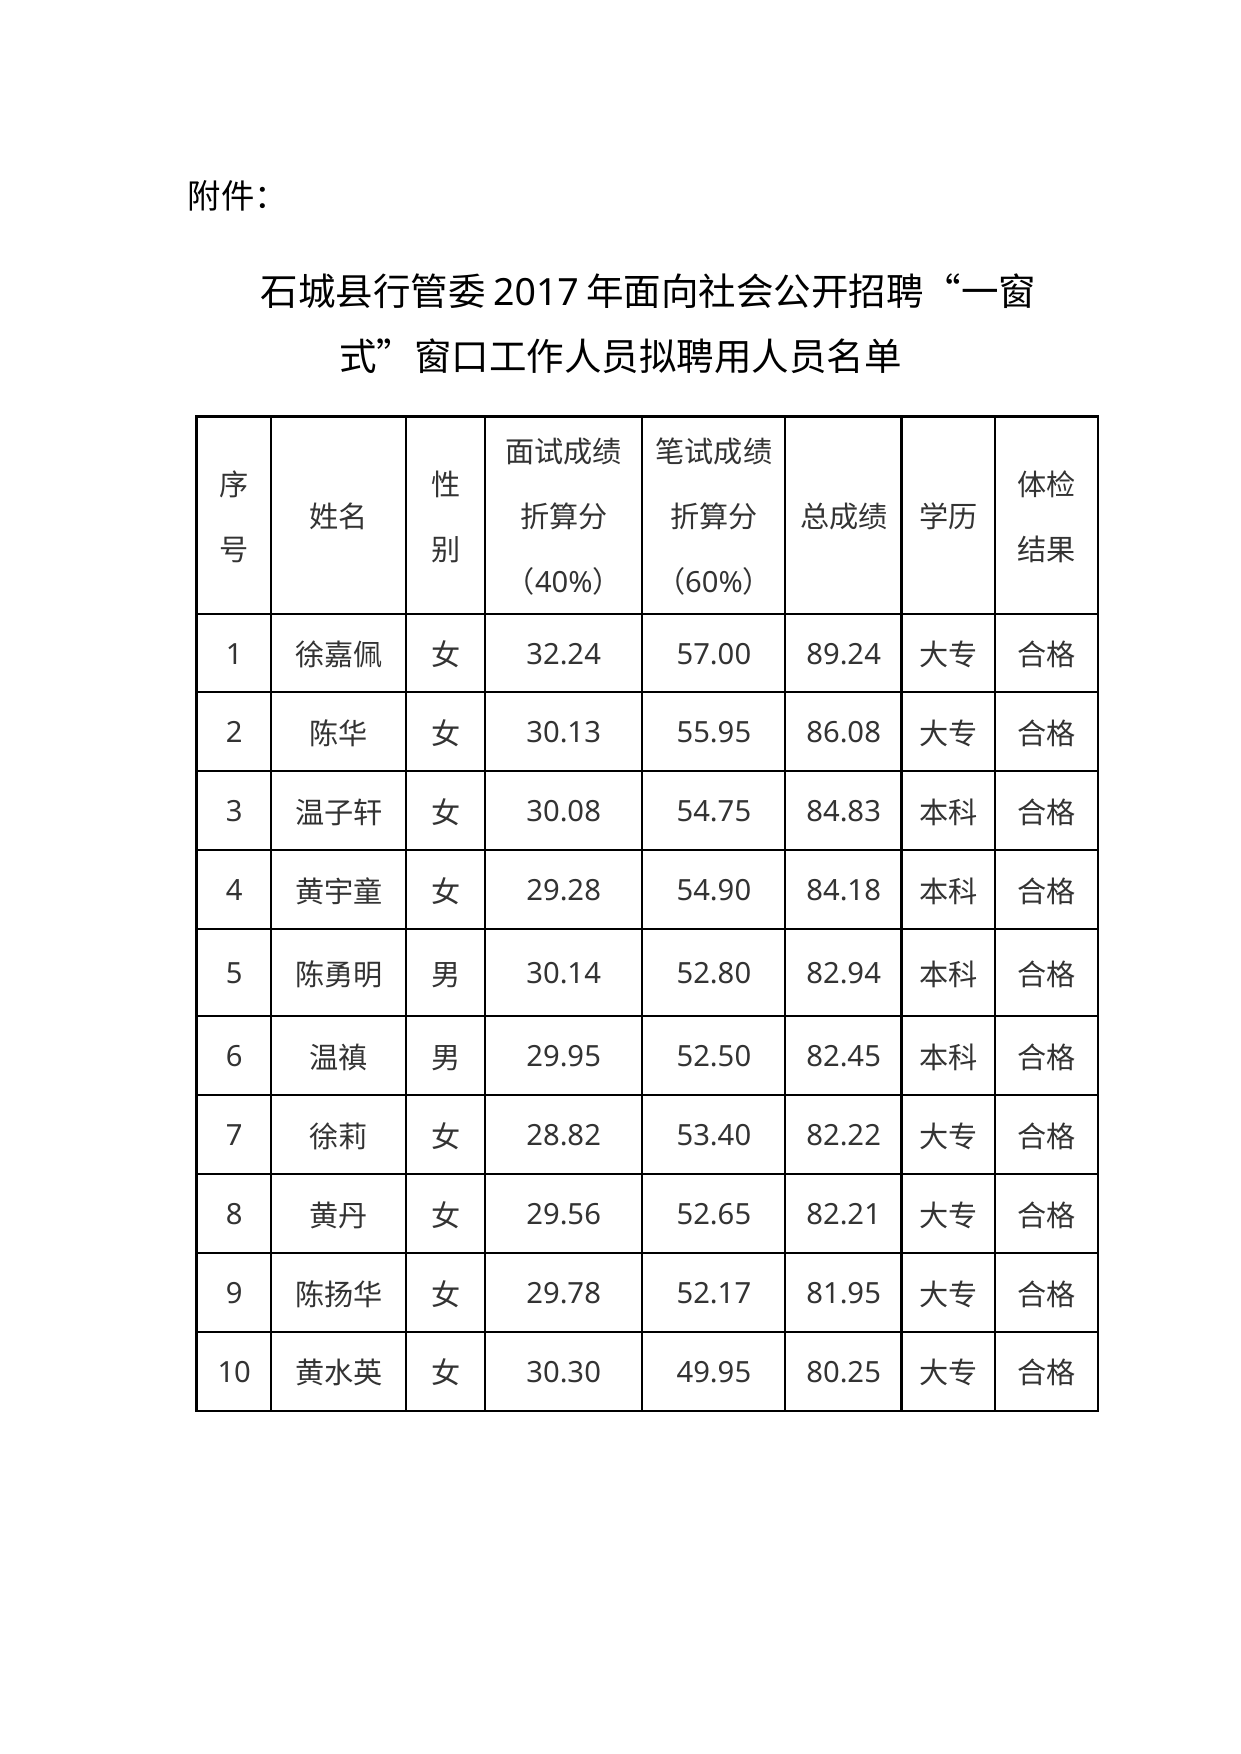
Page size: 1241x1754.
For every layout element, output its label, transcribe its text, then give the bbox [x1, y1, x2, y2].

table_cell 54.75 [643, 772, 784, 849]
table_cell 徐莉 [272, 1096, 405, 1173]
table_cell 合格 [996, 615, 1097, 691]
table_cell 女 [407, 615, 484, 691]
table_cell 本科 [903, 851, 994, 928]
table_cell 82.45 [786, 1017, 900, 1094]
table_cell 合格 [996, 1175, 1097, 1252]
table_cell 大专 [903, 1333, 994, 1409]
table_cell 陈扬华 [272, 1254, 405, 1331]
table_header 面试成绩折算分（40%） [486, 418, 641, 612]
table_header 姓名 [272, 418, 405, 612]
table_cell 5 [198, 930, 270, 1015]
table_cell 大专 [903, 615, 994, 691]
table_cell 温禛 [272, 1017, 405, 1094]
table_cell 29.28 [486, 851, 641, 928]
table_cell 10 [198, 1333, 270, 1409]
table_cell 1 [198, 615, 270, 691]
table_cell 本科 [903, 772, 994, 849]
table_cell 本科 [903, 1017, 994, 1094]
table_cell 6 [198, 1017, 270, 1094]
table_cell 52.50 [643, 1017, 784, 1094]
table_cell 53.40 [643, 1096, 784, 1173]
table_cell 30.13 [486, 693, 641, 770]
table_cell 29.78 [486, 1254, 641, 1331]
table_cell 52.17 [643, 1254, 784, 1331]
table_cell 30.14 [486, 930, 641, 1015]
table_cell 合格 [996, 1096, 1097, 1173]
table_cell 女 [407, 1096, 484, 1173]
table_cell 合格 [996, 772, 1097, 849]
table_cell 大专 [903, 1096, 994, 1173]
table_cell 32.24 [486, 615, 641, 691]
table_cell 8 [198, 1175, 270, 1252]
table_cell 大专 [903, 693, 994, 770]
text 石城县行管委2017年面向社会公开招聘“一窗式”窗口工作人员拟聘用人员名单 [187, 256, 1053, 386]
table_cell 4 [198, 851, 270, 928]
table_cell 81.95 [786, 1254, 900, 1331]
table_cell 男 [407, 1017, 484, 1094]
table_cell 合格 [996, 1333, 1097, 1409]
table_cell 陈勇明 [272, 930, 405, 1015]
table_cell 女 [407, 1254, 484, 1331]
table_cell 徐嘉佩 [272, 615, 405, 691]
table_cell 82.22 [786, 1096, 900, 1173]
table_cell 52.80 [643, 930, 784, 1015]
table_cell 82.21 [786, 1175, 900, 1252]
table_cell 3 [198, 772, 270, 849]
table_cell 温子轩 [272, 772, 405, 849]
table_cell 9 [198, 1254, 270, 1331]
table_cell 82.94 [786, 930, 900, 1015]
table_cell 黄水英 [272, 1333, 405, 1409]
table_cell 84.83 [786, 772, 900, 849]
table_cell 合格 [996, 1017, 1097, 1094]
table_cell 黄宇童 [272, 851, 405, 928]
table_cell 女 [407, 1175, 484, 1252]
table_cell 52.65 [643, 1175, 784, 1252]
table_cell 大专 [903, 1254, 994, 1331]
table_header 学历 [903, 418, 994, 612]
table_cell 本科 [903, 930, 994, 1015]
table_cell 30.30 [486, 1333, 641, 1409]
table_cell 30.08 [486, 772, 641, 849]
table_cell 男 [407, 930, 484, 1015]
table_cell 55.95 [643, 693, 784, 770]
table_cell 2 [198, 693, 270, 770]
table_cell 合格 [996, 851, 1097, 928]
text 附件： [187, 162, 1053, 227]
table_cell 合格 [996, 1254, 1097, 1331]
table_cell 80.25 [786, 1333, 900, 1409]
table_header 总成绩 [786, 418, 900, 612]
table_cell 84.18 [786, 851, 900, 928]
table_cell 54.90 [643, 851, 784, 928]
table_cell 29.56 [486, 1175, 641, 1252]
table_cell 49.95 [643, 1333, 784, 1409]
table_cell 29.95 [486, 1017, 641, 1094]
table_cell 女 [407, 772, 484, 849]
table_cell 合格 [996, 930, 1097, 1015]
table_cell 黄丹 [272, 1175, 405, 1252]
table_cell 女 [407, 693, 484, 770]
table_header 笔试成绩折算分（60%） [643, 418, 784, 612]
table_header 体检结果 [996, 418, 1097, 612]
table_cell 7 [198, 1096, 270, 1173]
table_cell 合格 [996, 693, 1097, 770]
table_cell 28.82 [486, 1096, 641, 1173]
table_header 序号 [198, 418, 270, 612]
table_cell 89.24 [786, 615, 900, 691]
table_cell 陈华 [272, 693, 405, 770]
table_cell 女 [407, 1333, 484, 1409]
table_cell 女 [407, 851, 484, 928]
table_cell 57.00 [643, 615, 784, 691]
table_header 性别 [407, 418, 484, 612]
table_cell 86.08 [786, 693, 900, 770]
table_cell 大专 [903, 1175, 994, 1252]
